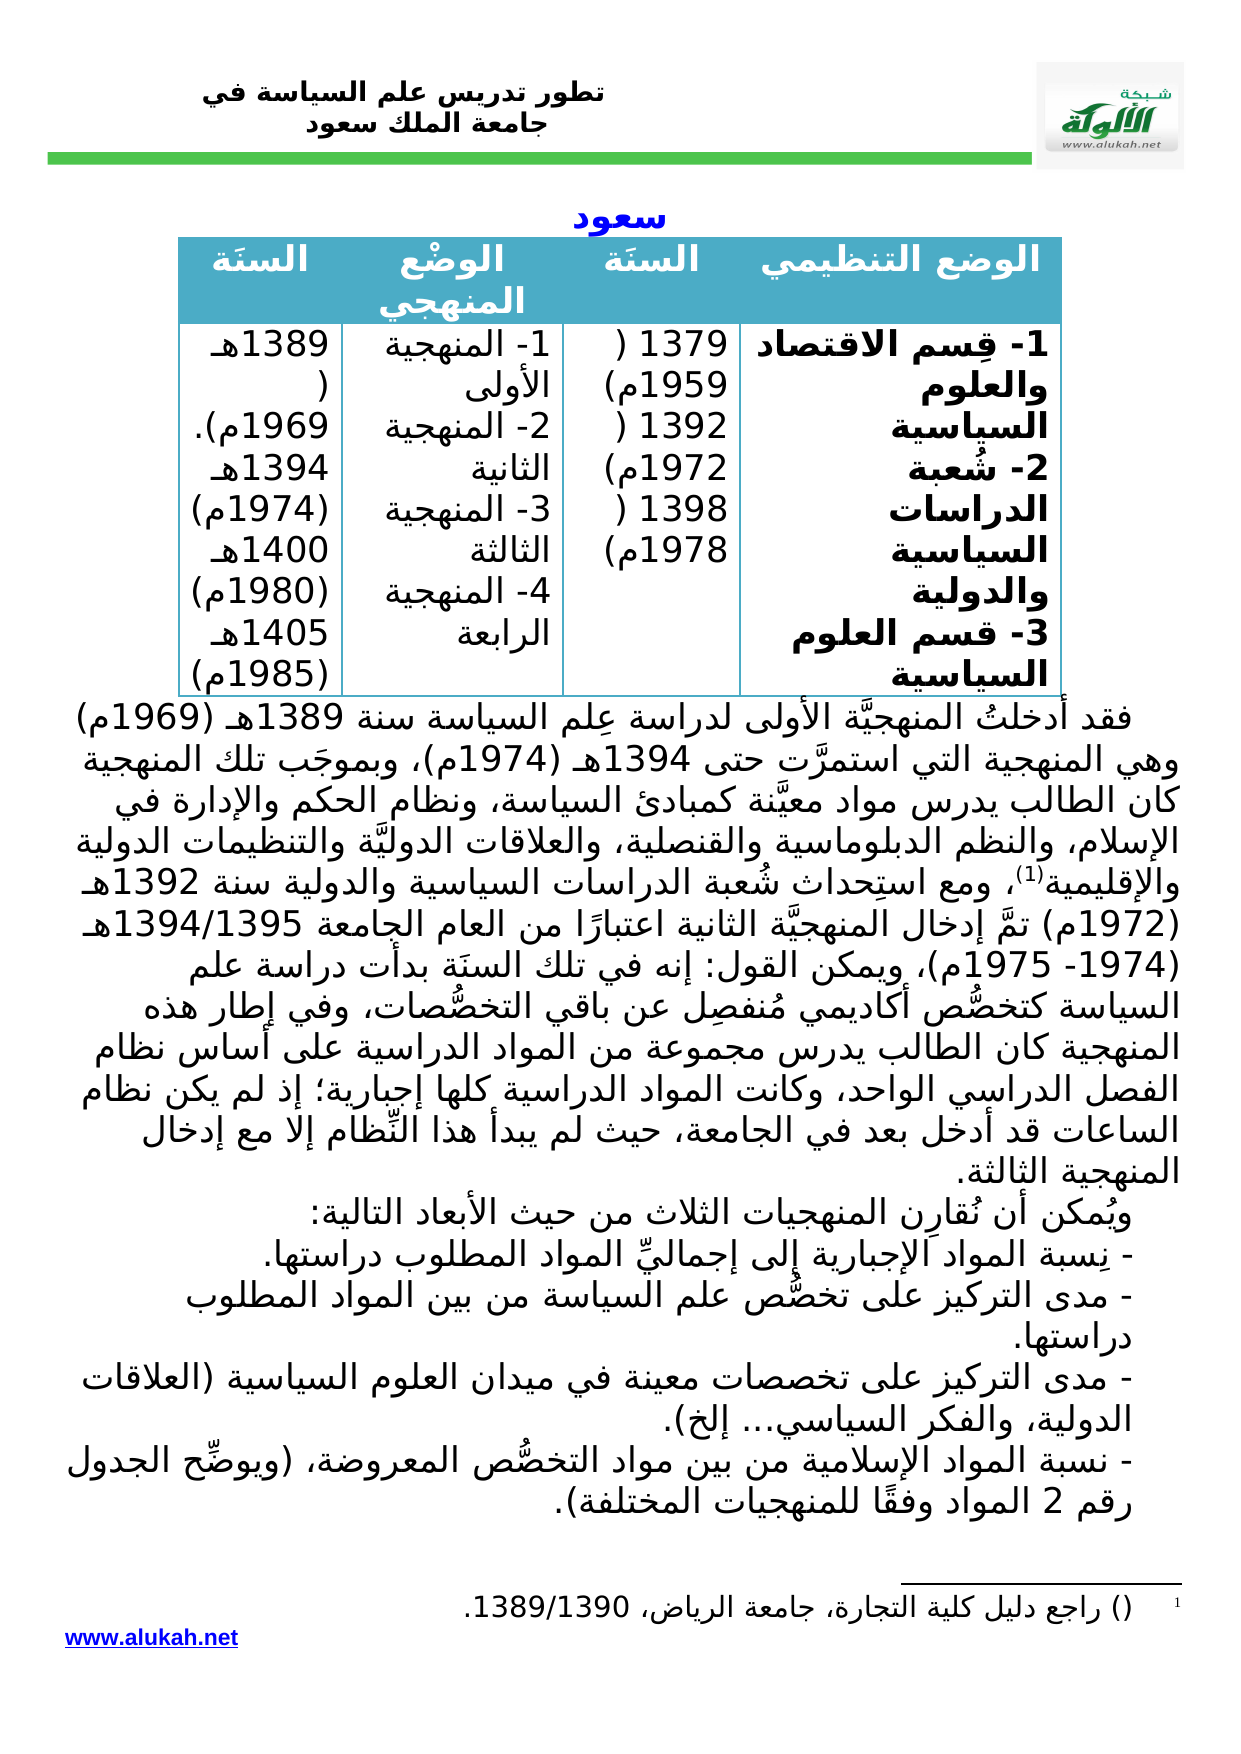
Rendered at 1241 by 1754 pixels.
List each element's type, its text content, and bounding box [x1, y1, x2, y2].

text - نسبة المواد الإسلامية من بين مواد التخصُّص المعروضة، (ويوضِّح الجدول رقم 2 المواد وفقًا للمنهجيات المختلفة). [59, 1439, 1134, 1522]
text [59, 196, 1181, 237]
table_header السنَة [563, 239, 740, 321]
table_header الوضع التنظيمي [740, 239, 1060, 321]
text ويُمكن أن نُقارِن المنهجيات الثلاث من حيث الأبعاد التالية: [59, 1192, 1181, 1233]
text فقد أدخلتُ المنهجيَّة الأولى لدراسة عِلم السياسة سنة 1389هـ (1969م) وهي المنهجية التي استمرَّت حتى 1394هـ (1974م)، وبموجَب تلك المنهجية كان الطالب يدرس مواد معيَّنة كمبادئ السياسة، ونظام الحكم والإدارة في الإسلام، والنظم الدبلوماسية والقنصلية، والعلاقات الدوليَّة والتنظيمات الدولية والإقليمية()، ومع استِحداث شُعبة الدراسات السياسية والدولية سنة 1392هـ (1972م) تمَّ إدخال المنهجيَّة الثانية اعتبارًا من العام الجامعة 1394/1395هـ (1974- 1975م)، ويمكن القول: إنه في تلك السنَة بدأت دراسة علم السياسة كتخصُّص أكاديمي مُنفصِل عن باقي التخصُّصات، وفي إطار هذه المنهجية كان الطالب يدرس مجموعة من المواد الدراسية على أساس نظام الفصل الدراسي الواحد، وكانت المواد الدراسية كلها إجبارية؛ إذ لم يكن نظام الساعات قد أدخل بعد في الجامعة، حيث لم يبدأ هذا النِّظام إلا مع إدخال المنهجية الثالثة. [59, 697, 1181, 1192]
table_header السنَة [180, 239, 342, 321]
table_cell 1- قِسم الاقتصاد والعلوم السياسية 2- شُعبة الدراسات السياسية والدولية 3- قسم العلوم السياسية [741, 324, 1060, 695]
text - نِسبة المواد الإجبارية إلى إجماليِّ المواد المطلوب دراستها. [59, 1233, 1134, 1274]
text - مدى التركيز على تخصُّص علم السياسة من بين المواد المطلوب دراستها. [59, 1274, 1134, 1357]
table_header الوضْع المنهجي [342, 239, 563, 321]
text - مدى التركيز على تخصصات معينة في ميدان العلوم السياسية (العلاقات الدولية، والفكر السياسي... إلخ). [59, 1357, 1134, 1439]
table_cell 1- المنهجية الأولى 2- المنهجية الثانية 3- المنهجية الثالثة 4- المنهجية الرابعة [343, 324, 562, 695]
table_cell 1379 (1959م) 1392 (1972م) 1398 (1978م) [564, 324, 739, 695]
table_cell 1389هـ (1969م). 1394هـ (1974م) 1400هـ (1980م) 1405هـ (1985م) [180, 324, 341, 695]
